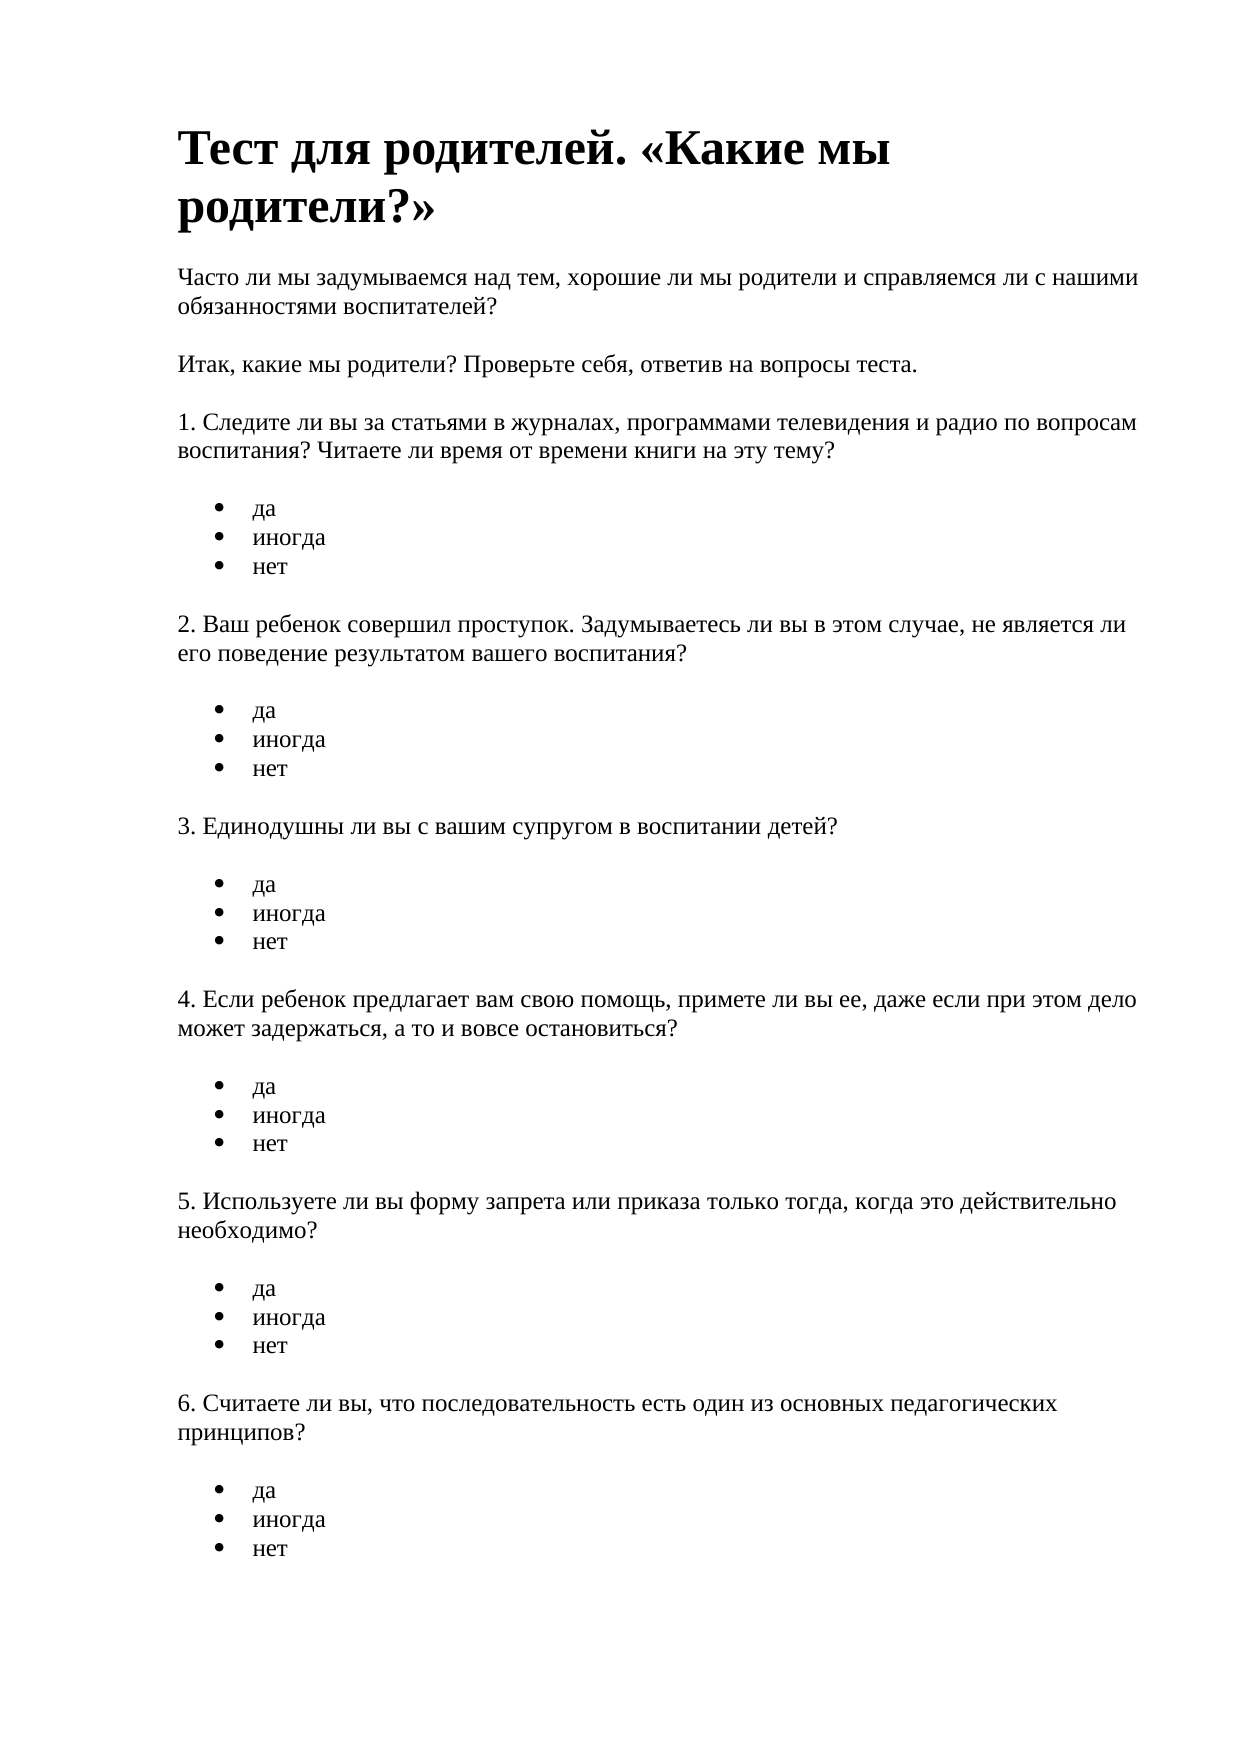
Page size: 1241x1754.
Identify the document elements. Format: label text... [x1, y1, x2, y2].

text Часто ли мы задумываемся над тем, хорошие ли мы родители и справляемся ли с нашими обязанностями воспитателей? [177, 262, 1152, 320]
list да [215, 1273, 1152, 1302]
text 2. Ваш ребенок совершил проступок. Задумываетесь ли вы в этом случае, не является ли его поведение результатом вашего воспитания? [177, 609, 1152, 666]
list нет [215, 1533, 1152, 1561]
list иногда [215, 522, 1152, 551]
text 3. Единодушны ли вы с вашим супругом в воспитании детей? [177, 811, 1152, 840]
list да [215, 1475, 1152, 1504]
text Итак, какие мы родители? Проверьте себя, ответив на вопросы теста. [177, 349, 1152, 378]
text 6. Считаете ли вы, что последовательность есть один из основных педагогических принципов? [177, 1388, 1152, 1446]
text Тест для родителей. «Какие мы родители?» [177, 118, 1152, 233]
list иногда [215, 898, 1152, 926]
text 1. Следите ли вы за статьями в журналах, программами телевидения и радио по вопросам воспитания? Читаете ли время от времени книги на эту тему? [177, 407, 1152, 464]
list иногда [215, 1504, 1152, 1533]
list да [215, 493, 1152, 522]
text 5. Используете ли вы форму запрета или приказа только тогда, когда это действительно необходимо? [177, 1186, 1152, 1244]
list да [215, 1071, 1152, 1100]
list да [215, 869, 1152, 898]
list нет [215, 753, 1152, 782]
list нет [215, 1331, 1152, 1359]
list нет [215, 551, 1152, 580]
list нет [215, 1128, 1152, 1157]
text 4. Если ребенок предлагает вам свою помощь, примете ли вы ее, даже если при этом дело может задержаться, а то и вовсе остановиться? [177, 984, 1152, 1042]
list иногда [215, 1302, 1152, 1331]
list иногда [215, 1100, 1152, 1128]
list иногда [215, 724, 1152, 753]
list нет [215, 926, 1152, 955]
list да [215, 696, 1152, 724]
